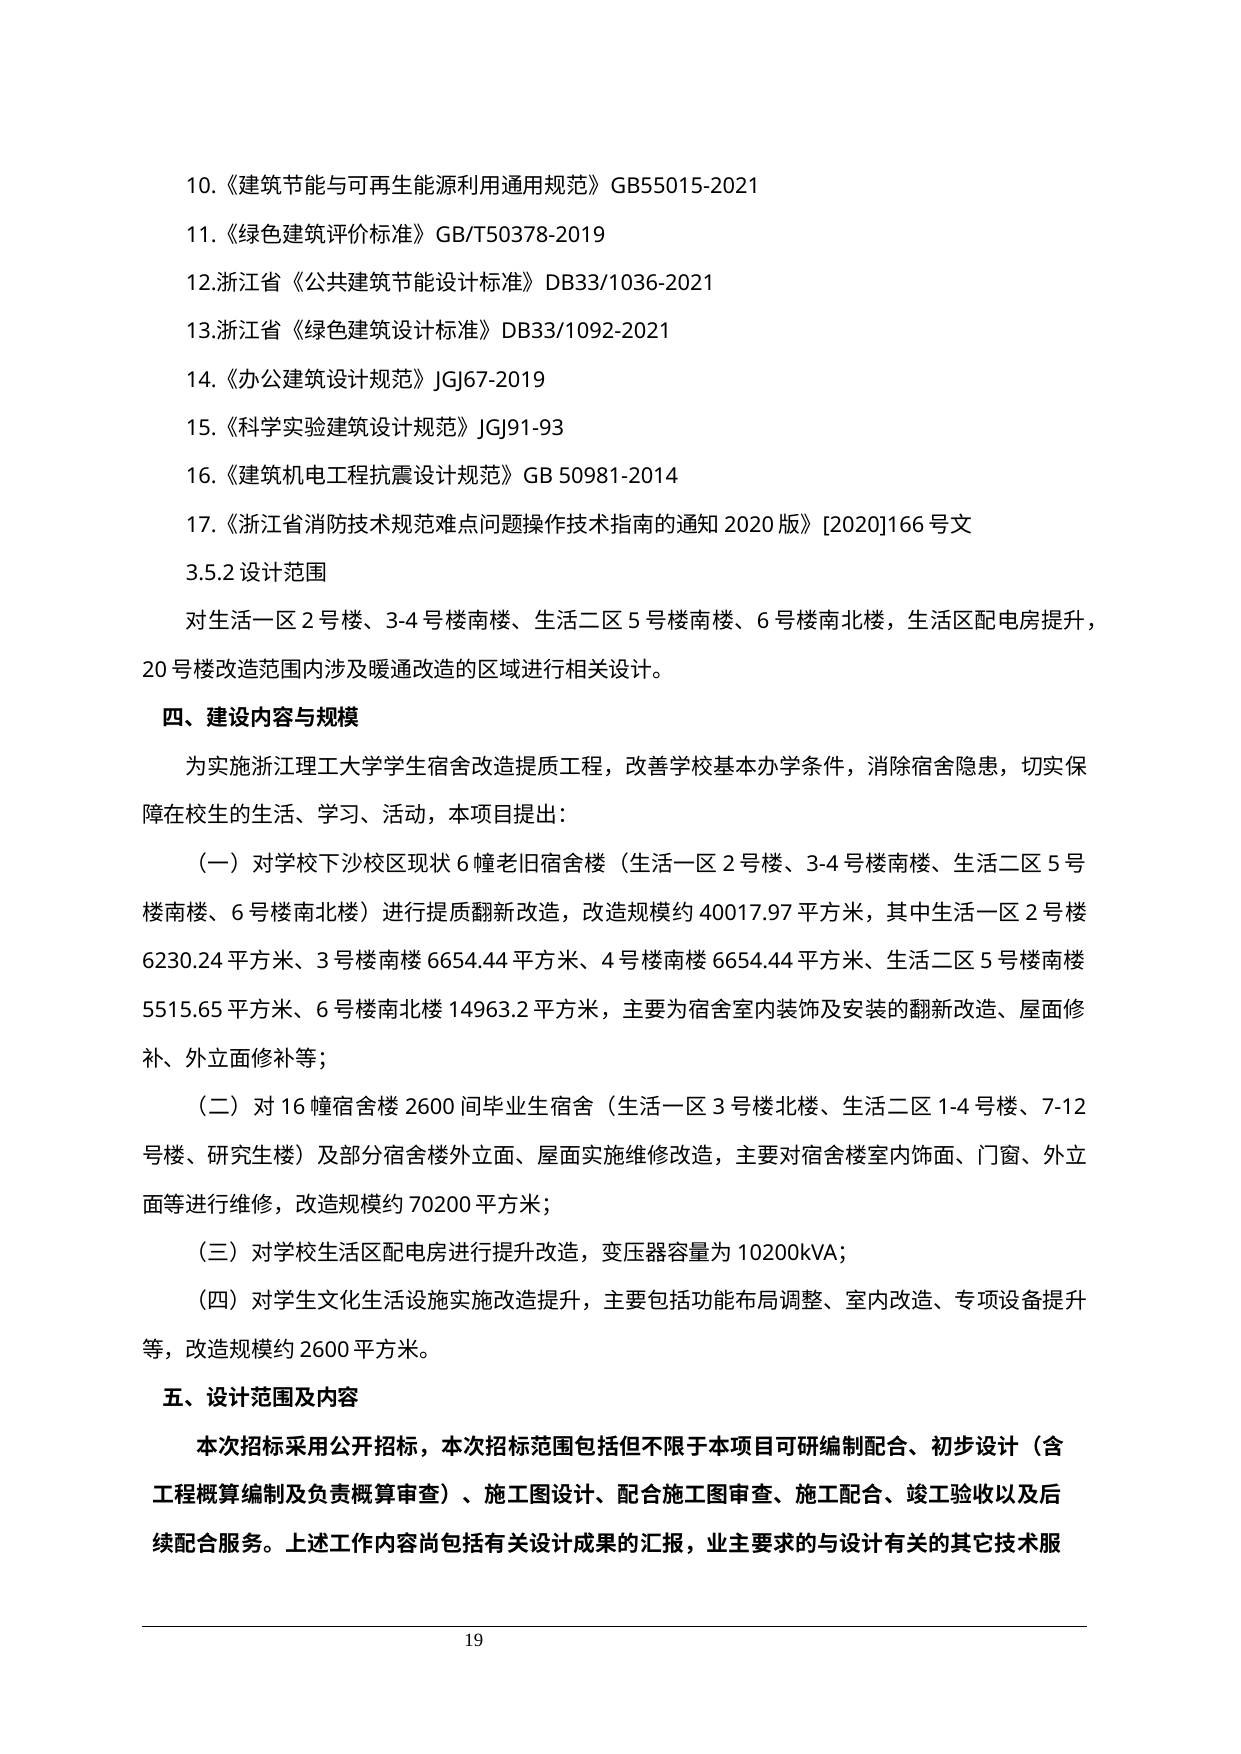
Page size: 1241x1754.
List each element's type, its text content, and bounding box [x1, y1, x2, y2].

text 16.《建筑机电工程抗震设计规范》GB 50981-2014 [142, 458, 1087, 490]
text 11.《绿色建筑评价标准》GB/T50378-2019 [142, 216, 1087, 249]
text 为实施浙江理工大学学生宿舍改造提质工程，改善学校基本办学条件，消除宿舍隐患，切实保障在校生的生活、学习、活动，本项目提出： [142, 748, 1087, 829]
text 10.《建筑节能与可再生能源利用通用规范》GB55015-2021 [142, 168, 1087, 200]
text 3.5.2设计范围 [142, 554, 1087, 587]
subtitle 四、建设内容与规模 [142, 700, 1087, 732]
subtitle 五、设计范围及内容 [142, 1380, 1087, 1412]
text 14.《办公建筑设计规范》JGJ67-2019 [142, 361, 1087, 394]
text 12.浙江省《公共建筑节能设计标准》DB33/1036-2021 [142, 264, 1087, 297]
text （四）对学生文化生活设施实施改造提升，主要包括功能布局调整、室内改造、专项设备提升等，改造规模约2600平方米。 [142, 1283, 1087, 1364]
text 对生活一区2号楼、3-4号楼南楼、生活二区5号楼南楼、6号楼南北楼，生活区配电房提升，20号楼改造范围内涉及暖通改造的区域进行相关设计。 [142, 603, 1087, 684]
text （二）对16幢宿舍楼2600间毕业生宿舍（生活一区3号楼北楼、生活二区1-4号楼、7-12号楼、研究生楼）及部分宿舍楼外立面、屋面实施维修改造，主要对宿舍楼室内饰面、门窗、外立面等进行维修，改造规模约70200平方米； [142, 1089, 1087, 1219]
text （三）对学校生活区配电房进行提升改造，变压器容量为10200kVA； [142, 1234, 1087, 1267]
text 13.浙江省《绿色建筑设计标准》DB33/1092-2021 [142, 313, 1087, 345]
text 15.《科学实验建筑设计规范》JGJ91-93 [142, 409, 1087, 442]
text （一）对学校下沙校区现状6幢老旧宿舍楼（生活一区2号楼、3-4号楼南楼、生活二区5号楼南楼、6号楼南北楼）进行提质翻新改造，改造规模约40017.97平方米，其中生活一区2号楼6230.24平方米、3号楼南楼6654.44平方米、4号楼南楼6654.44平方米、生活二区5号楼南楼5515.65平方米、6号楼南北楼14963.2平方米，主要为宿舍室内装饰及安装的翻新改造、屋面修补、外立面修补等； [142, 845, 1087, 1073]
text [152, 1428, 1065, 1558]
text 17.《浙江省消防技术规范难点问题操作技术指南的通知2020版》[2020]166号文 [142, 506, 1087, 539]
